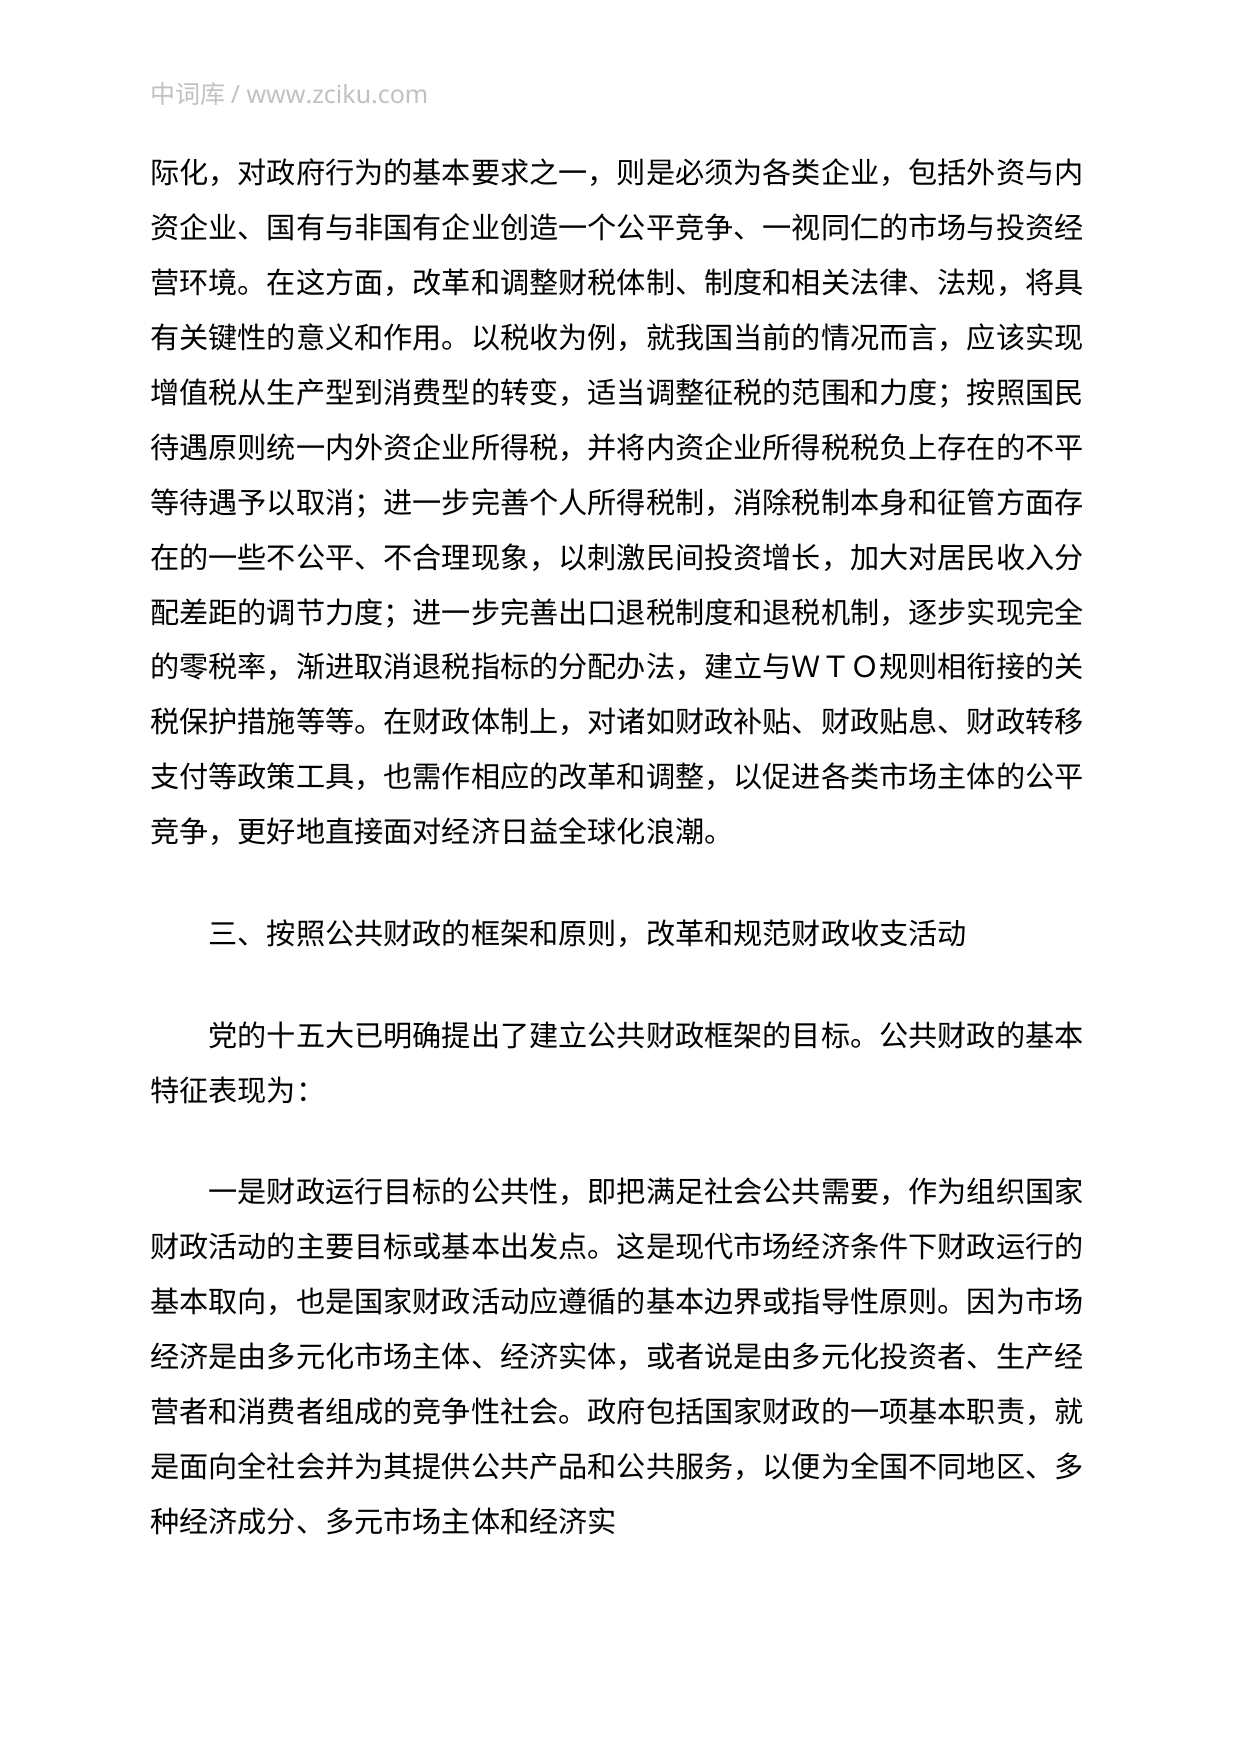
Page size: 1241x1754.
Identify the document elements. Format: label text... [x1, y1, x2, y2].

text 三、按照公共财政的框架和原则，改革和规范财政收支活动 [150, 911, 1090, 953]
text 一是财政运行目标的公共性，即把满足社会公共需要，作为组织国家财政活动的主要目标或基本出发点。这是现代市场经济条件下财政运行的基本取向，也是国家财政活动应遵循的基本边界或指导性原则。因为市场经济是由多元化市场主体、经济实体，或者说是由多元化投资者、生产经营者和消费者组成的竞争性社会。政府包括国家财政的一项基本职责，就是面向全社会并为其提供公共产品和公共服务，以便为全国不同地区、多种经济成分、多元市场主体和经济实 [150, 1169, 1090, 1541]
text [150, 150, 1090, 851]
text 党的十五大已明确提出了建立公共财政框架的目标。公共财政的基本特征表现为： [150, 1012, 1090, 1109]
